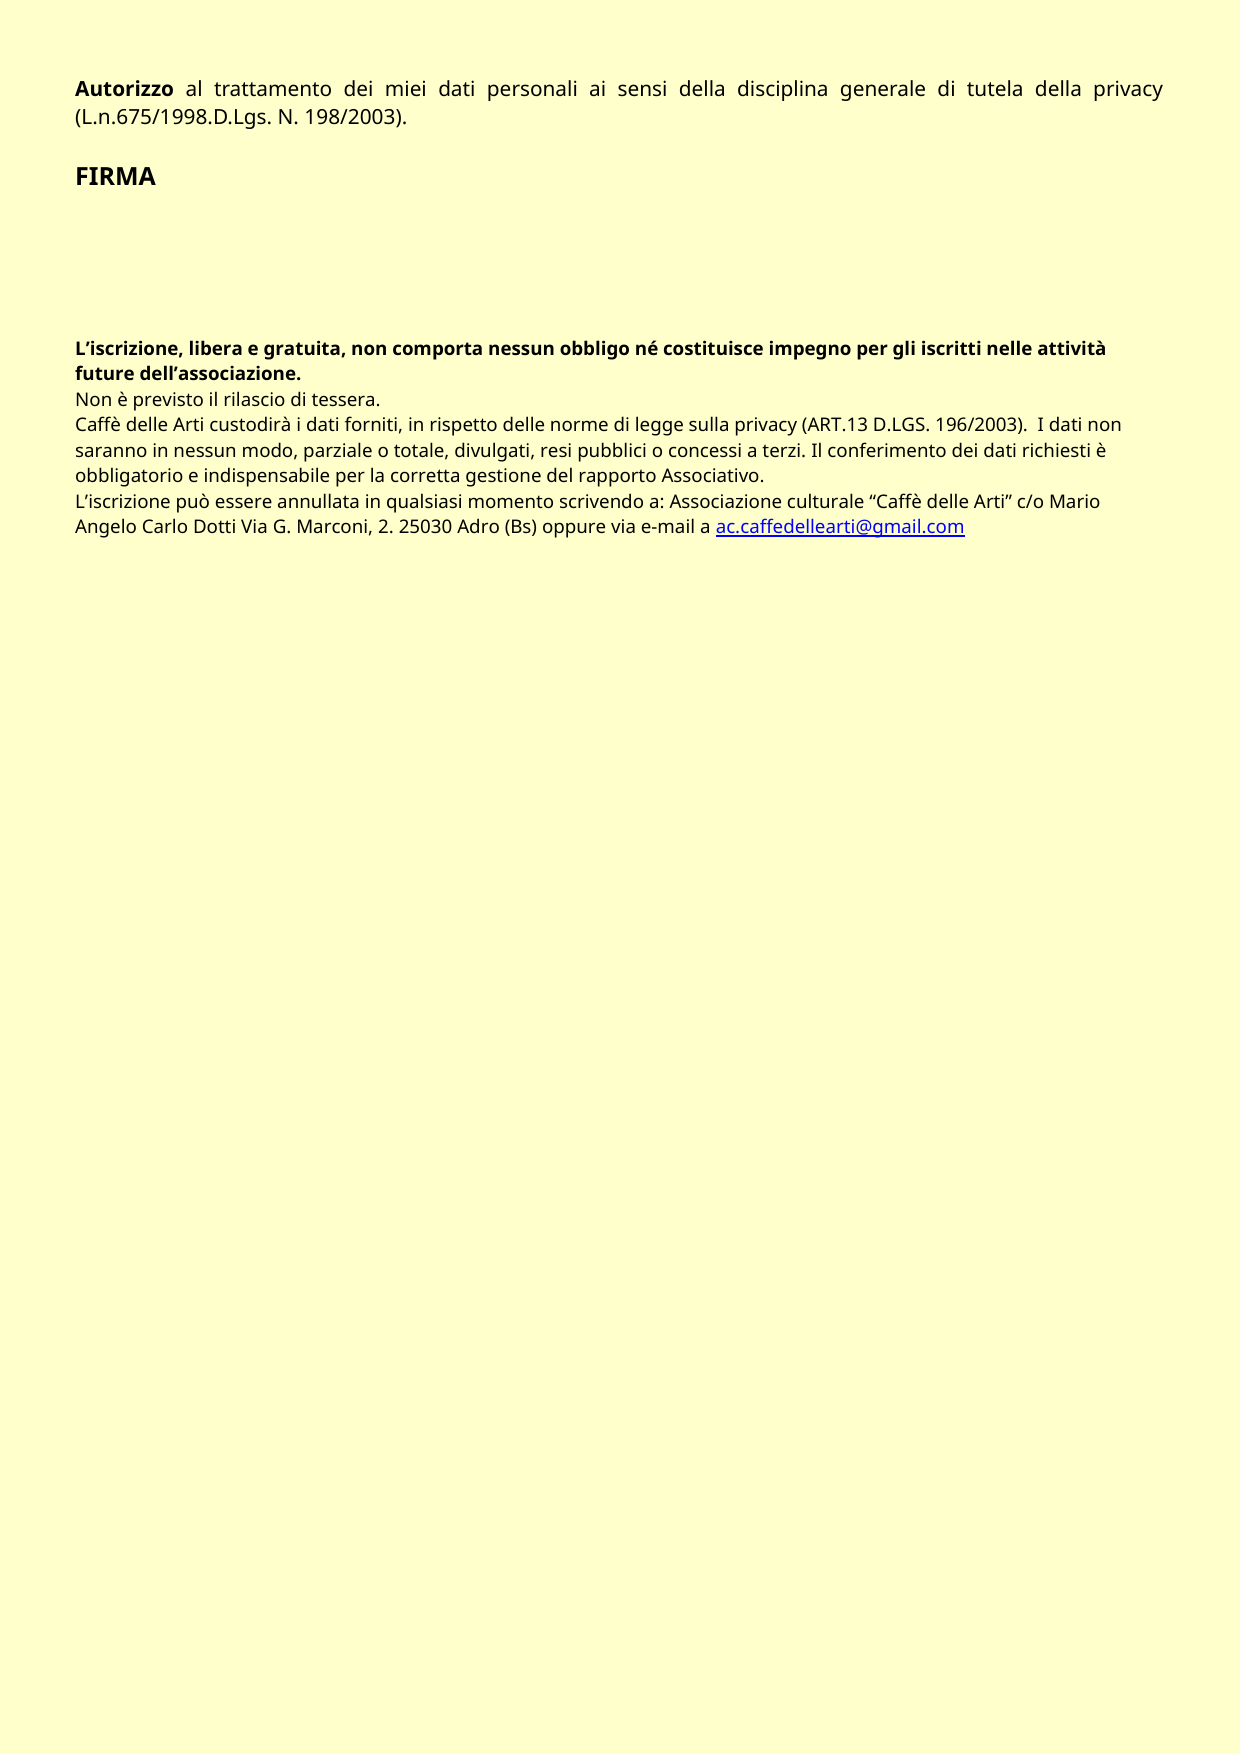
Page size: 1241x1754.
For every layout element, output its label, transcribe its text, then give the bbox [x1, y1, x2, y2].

text L’iscrizione, libera e gratuita, non comporta nessun obbligo né costituisce impegno per gli iscritti nelle attività future dell’associazione. [75, 335, 1165, 386]
text Non è previsto il rilascio di tessera. [75, 386, 1165, 412]
text L’iscrizione può essere annullata in qualsiasi momento scrivendo a: Associazione culturale “Caffè delle Arti” c/o Mario Angelo Carlo Dotti Via G. Marconi, 2. 25030 Adro (Bs) oppure via e-mail a ac.caffedellearti@gmail.com [75, 488, 1165, 539]
text FIRMA [75, 131, 1165, 193]
text Caffè delle Arti custodirà i dati forniti, in rispetto delle norme di legge sulla privacy (ART.13 D.LGS. 196/2003). I dati non saranno in nessun modo, parziale o totale, divulgati, resi pubblici o concessi a terzi. Il conferimento dei dati richiesti è obbligatorio e indispensabile per la corretta gestione del rapporto Associativo. [75, 412, 1165, 488]
text Autorizzo al trattamento dei miei dati personali ai sensi della disciplina generale di tutela della privacy (L.n.675/1998.D.Lgs. N. 198/2003). [75, 74, 1165, 131]
